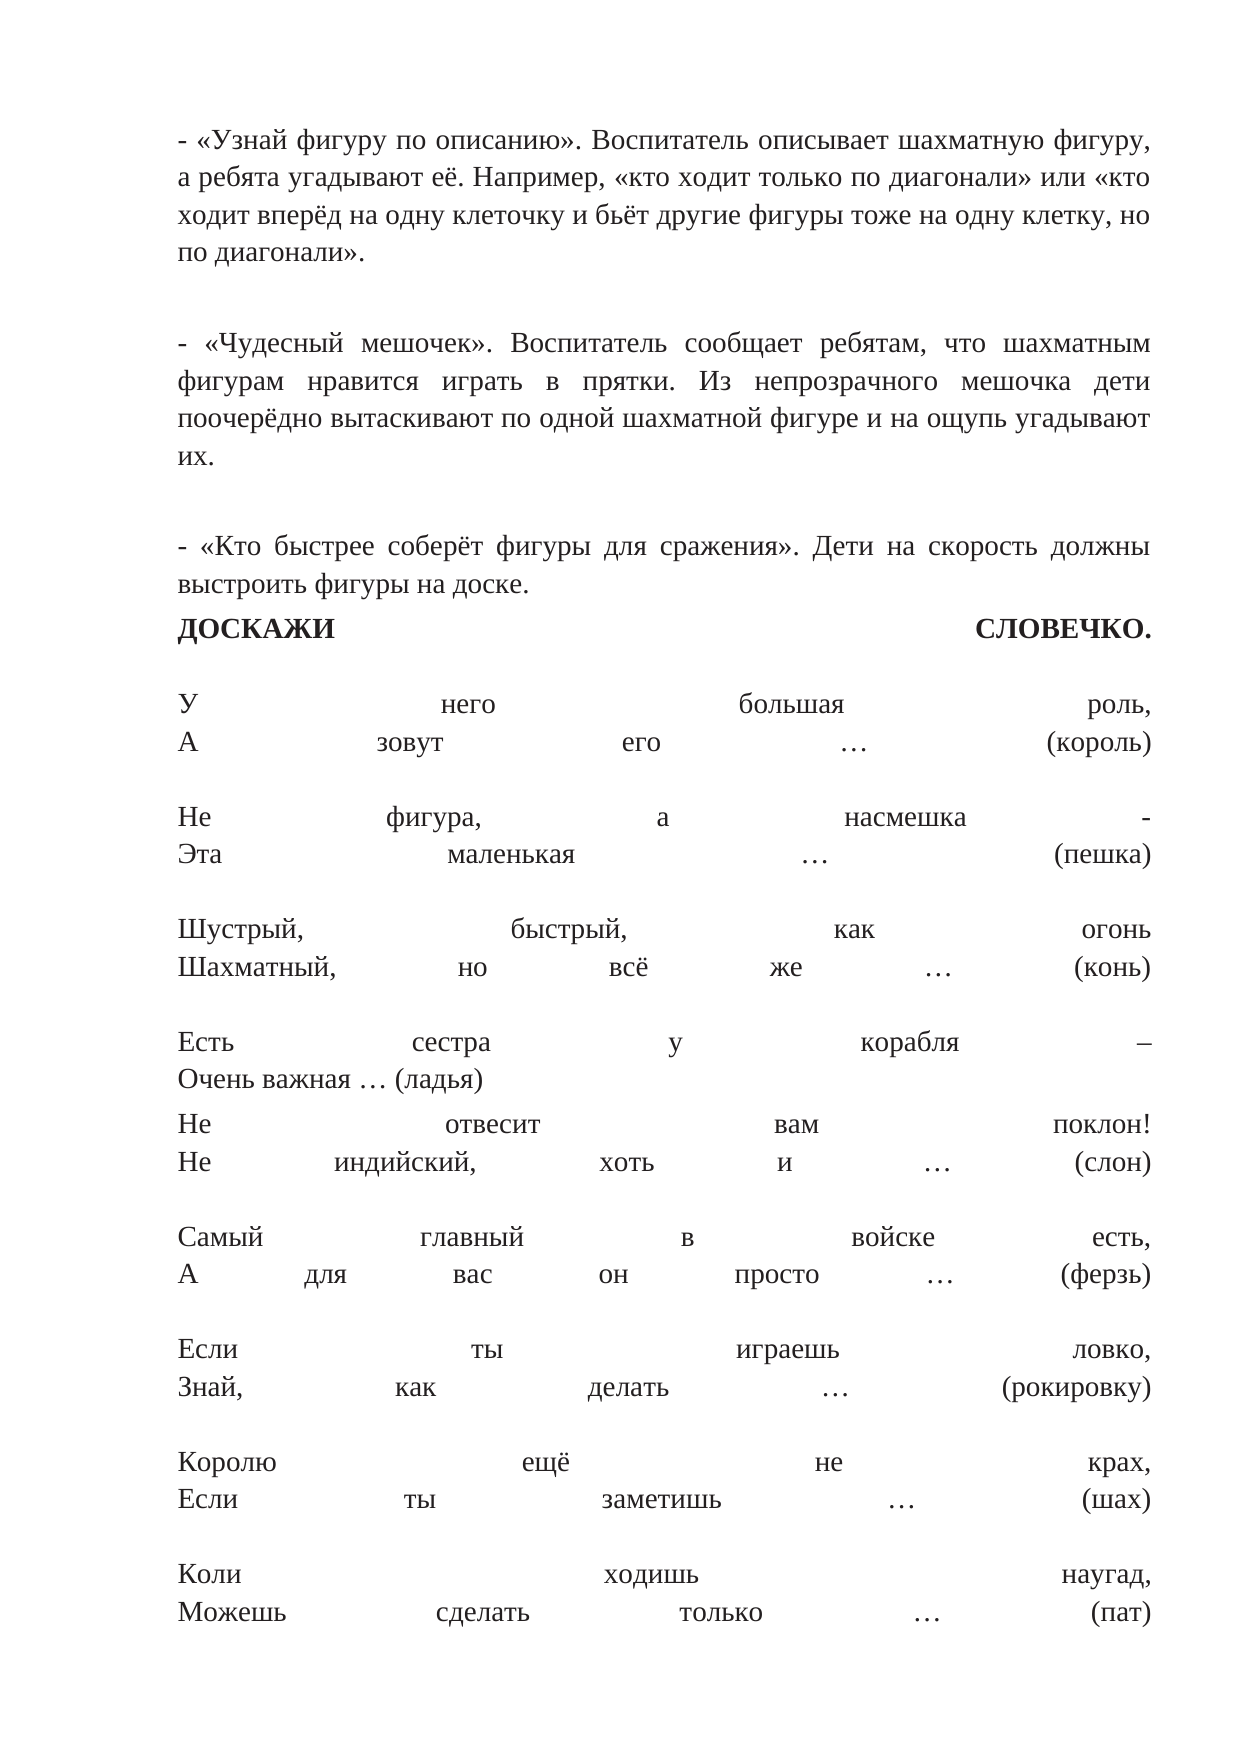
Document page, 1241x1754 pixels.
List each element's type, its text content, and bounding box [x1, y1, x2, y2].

text ДОСКАЖИ СЛОВЕЧКО. У него большая роль, А зовут его … (король) Не фигура, а насмешка - Эта маленькая … (пешка) Шустрый, быстрый, как огонь Шахматный, но всё же … (конь) Есть сестра у корабля – Очень важная … (ладья) [177, 607, 1152, 1095]
text - «Узнай фигуру по описанию». Воспитатель описывает шахматную фигуру, а ребята угадывают её. Например, «кто ходит только по диагонали» или «кто ходит вперёд на одну клеточку и бьёт другие фигуры тоже на одну клетку, но по диагонали». [177, 118, 1152, 268]
text - «Чудесный мешочек». Воспитатель сообщает ребятам, что шахматным фигурам нравится играть в прятки. Из непрозрачного мешочка дети поочерёдно вытаскивают по одной шахматной фигуре и на ощупь угадывают их. [177, 321, 1152, 471]
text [177, 1102, 1152, 1627]
text - «Кто быстрее соберёт фигуры для сражения». Дети на скорость должны выстроить фигуры на доске. [177, 524, 1152, 599]
